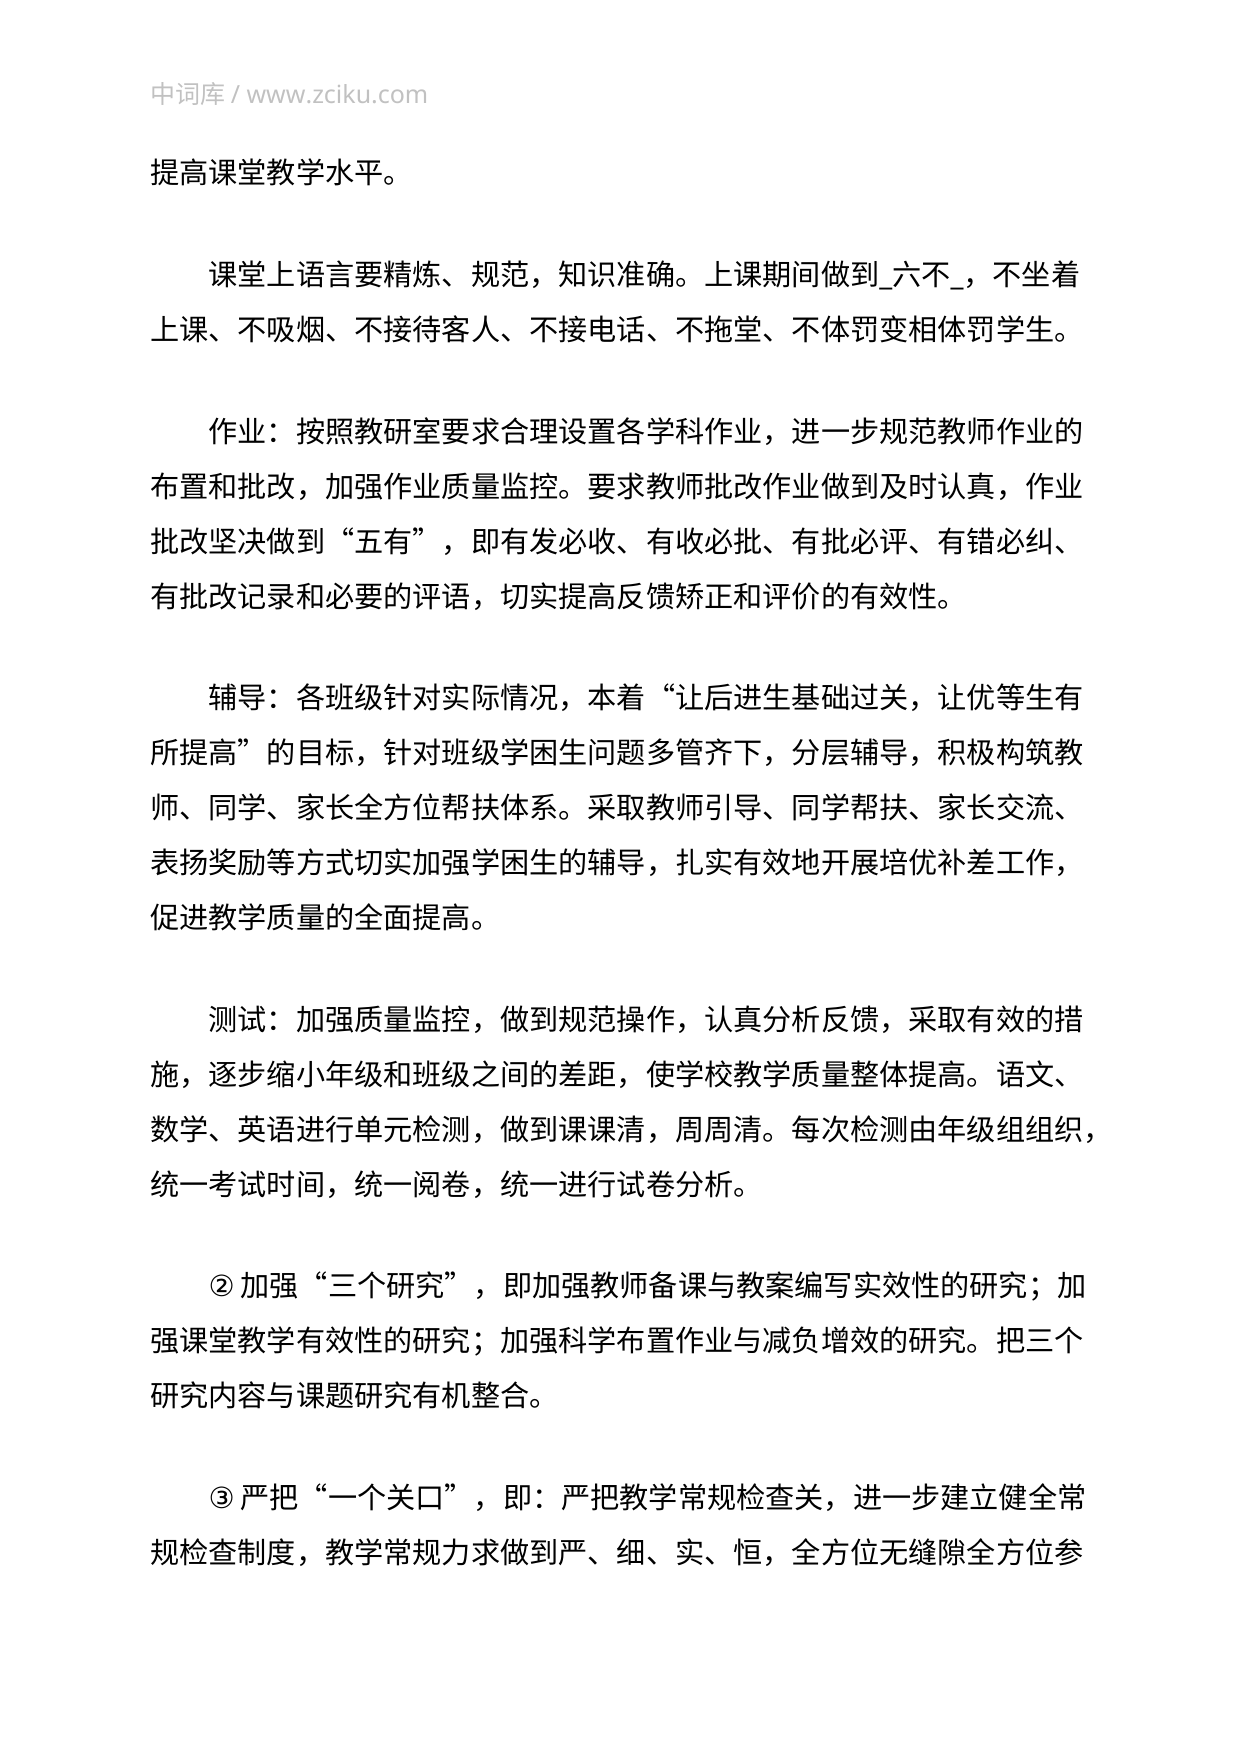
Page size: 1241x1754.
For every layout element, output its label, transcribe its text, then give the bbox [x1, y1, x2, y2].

text ②加强“三个研究”，即加强教师备课与教案编写实效性的研究；加强课堂教学有效性的研究；加强科学布置作业与减负增效的研究。把三个研究内容与课题研究有机整合。 [150, 1263, 1090, 1415]
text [150, 150, 1090, 192]
text 辅导：各班级针对实际情况，本着“让后进生基础过关，让优等生有所提高”的目标，针对班级学困生问题多管齐下，分层辅导，积极构筑教师、同学、家长全方位帮扶体系。采取教师引导、同学帮扶、家长交流、表扬奖励等方式切实加强学困生的辅导，扎实有效地开展培优补差工作，促进教学质量的全面提高。 [150, 675, 1090, 937]
text 作业：按照教研室要求合理设置各学科作业，进一步规范教师作业的布置和批改，加强作业质量监控。要求教师批改作业做到及时认真，作业批改坚决做到“五有”，即有发必收、有收必批、有批必评、有错必纠、有批改记录和必要的评语，切实提高反馈矫正和评价的有效性。 [150, 408, 1090, 616]
text 课堂上语言要精炼、规范，知识准确。上课期间做到_六不_，不坐着上课、不吸烟、不接待客人、不接电话、不拖堂、不体罚变相体罚学生。 [150, 252, 1090, 349]
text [150, 1474, 1090, 1572]
text 测试：加强质量监控，做到规范操作，认真分析反馈，采取有效的措施，逐步缩小年级和班级之间的差距，使学校教学质量整体提高。语文、数学、英语进行单元检测，做到课课清，周周清。每次检测由年级组组织，统一考试时间，统一阅卷，统一进行试卷分析。 [150, 996, 1090, 1203]
